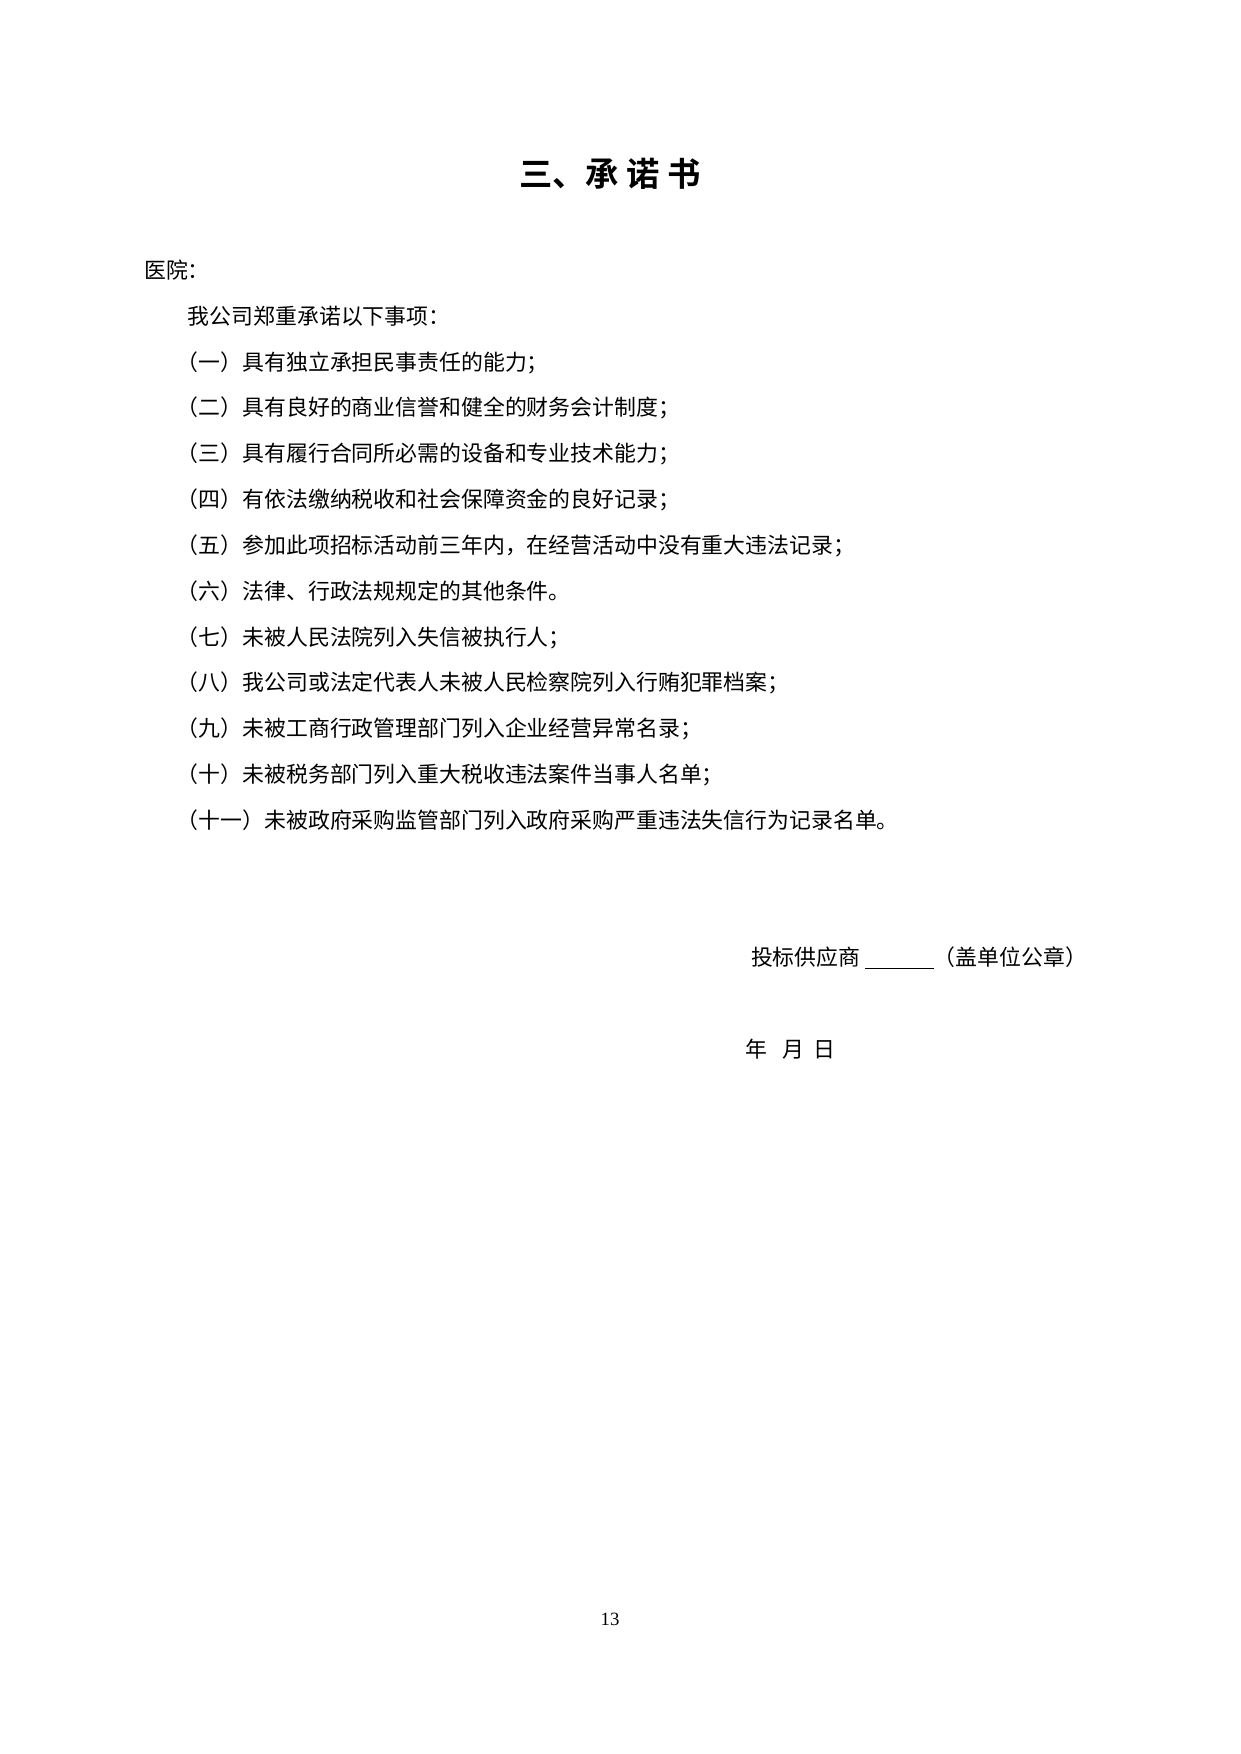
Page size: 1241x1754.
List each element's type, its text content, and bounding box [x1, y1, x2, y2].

text （四）有依法缴纳税收和社会保障资金的良好记录； [133, 471, 1087, 517]
text （七）未被人民法院列入失信被执行人； [133, 608, 1087, 654]
text 投标供应商 （盖单位公章） [133, 929, 1087, 975]
text （十一）未被政府采购监管部门列入政府采购严重违法失信行为记录名单。 [133, 792, 1087, 837]
text （八）我公司或法定代表人未被人民检察院列入行贿犯罪档案； [133, 654, 1087, 700]
text （二）具有良好的商业信誉和健全的财务会计制度； [133, 379, 1087, 425]
text 年 月 日 [133, 1021, 1037, 1067]
text （九）未被工商行政管理部门列入企业经营异常名录； [133, 700, 1087, 746]
text （十）未被税务部门列入重大税收违法案件当事人名单； [133, 746, 1087, 792]
text （五）参加此项招标活动前三年内，在经营活动中没有重大违法记录； [133, 517, 1087, 562]
text 我公司郑重承诺以下事项： [133, 287, 1087, 333]
text （一）具有独立承担民事责任的能力； [133, 333, 1087, 379]
text （六）法律、行政法规规定的其他条件。 [133, 562, 1087, 608]
text 三、承 诺 书 [133, 150, 1087, 196]
text 医院： [133, 242, 1087, 287]
text （三）具有履行合同所必需的设备和专业技术能力； [133, 425, 1087, 471]
